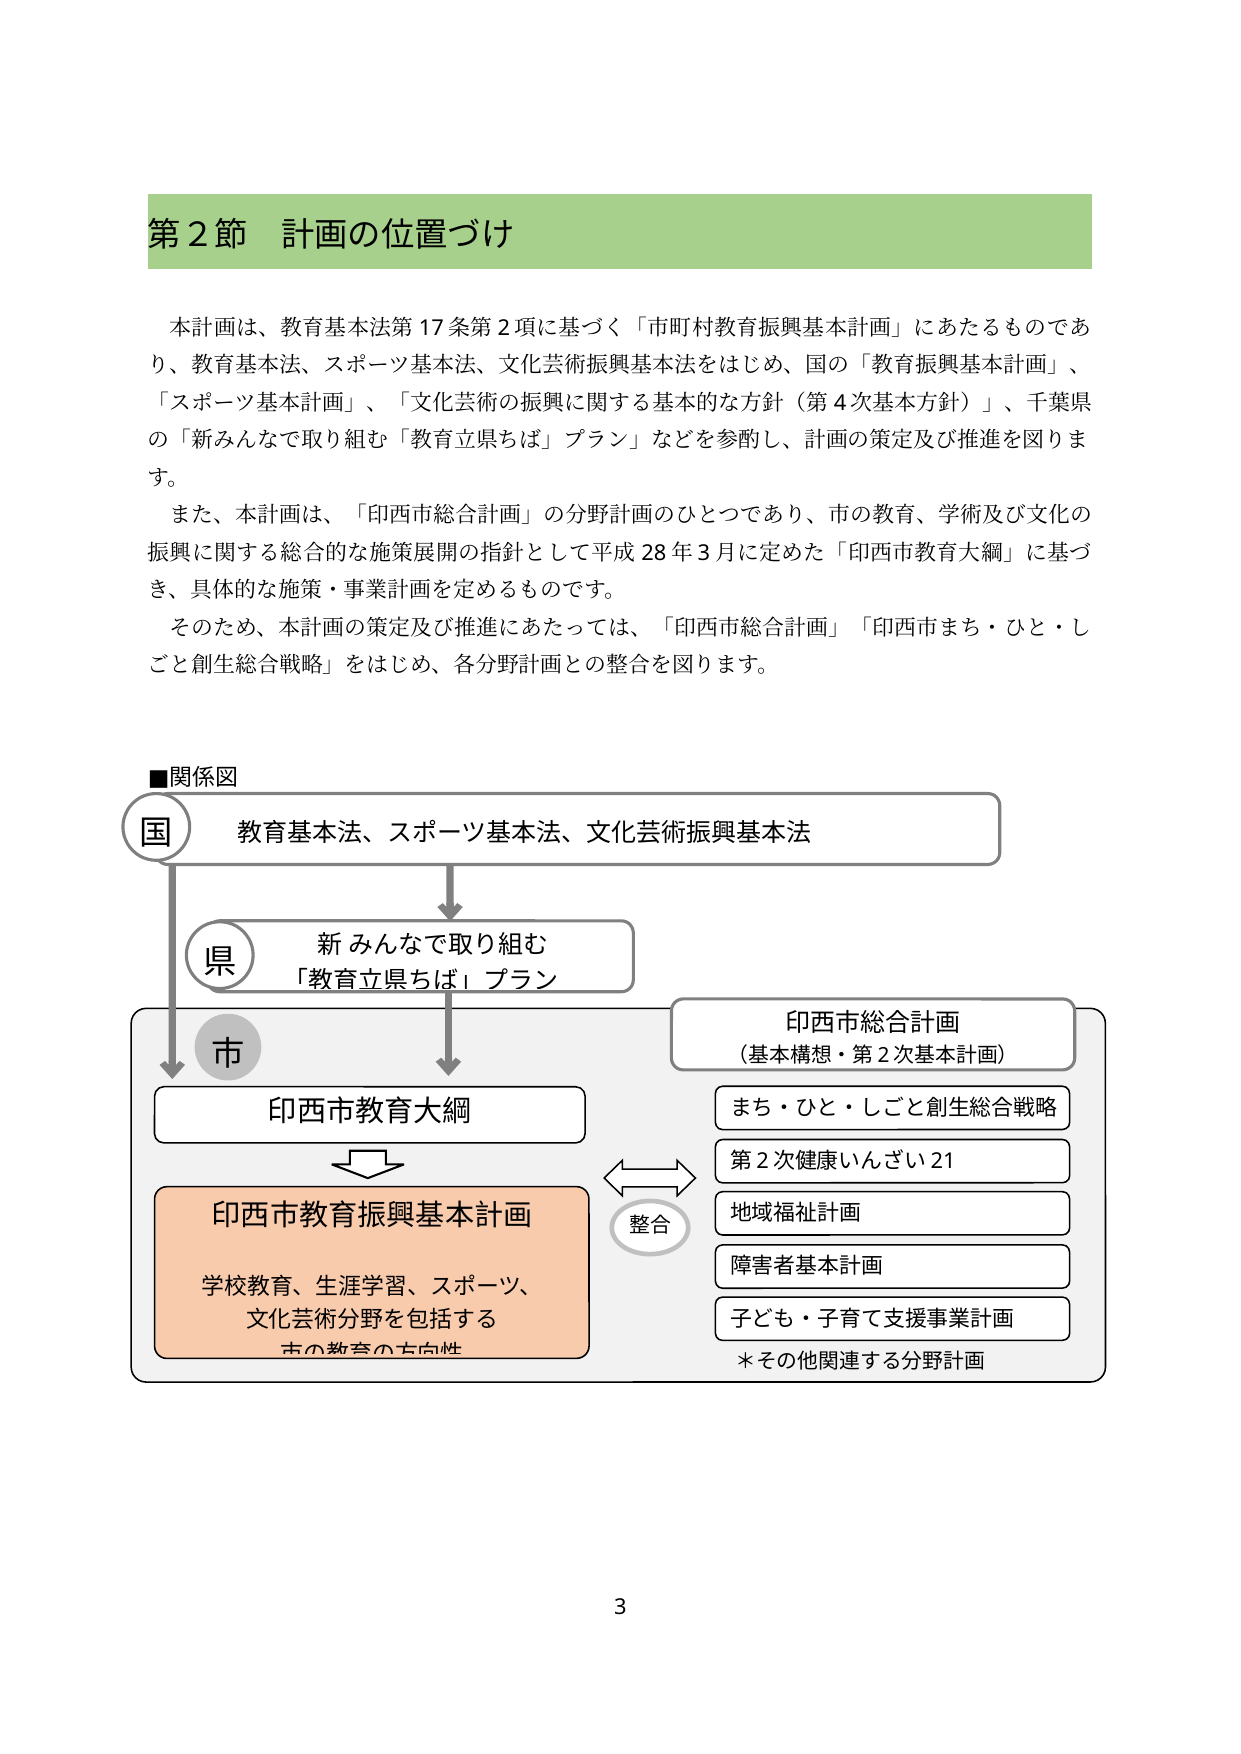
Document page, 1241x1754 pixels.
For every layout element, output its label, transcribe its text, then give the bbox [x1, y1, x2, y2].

subtitle 第２節 計画の位置づけ [148, 194, 1092, 269]
text また、本計画は、「印西市総合計画」の分野計画のひとつであり、市の教育、学術及び文化の振興に関する総合的な施策展開の指針として平成28年3月に定めた「印西市教育大綱」に基づき、具体的な施策・事業計画を定めるものです。 [148, 494, 1092, 607]
text ■関係図 [148, 757, 1092, 794]
text そのため、本計画の策定及び推進にあたっては、「印西市総合計画」「印西市まち・ひと・しごと創生総合戦略」をはじめ、各分野計画との整合を図ります。 [148, 607, 1092, 682]
text 本計画は、教育基本法第17条第2項に基づく「市町村教育振興基本計画」にあたるものであり、教育基本法、スポーツ基本法、文化芸術振興基本法をはじめ、国の「教育振興基本計画」、「スポーツ基本計画」、「文化芸術の振興に関する基本的な方針（第4次基本方針）」、千葉県の「新みんなで取り組む「教育立県ちば」プラン」などを参酌し、計画の策定及び推進を図ります。 [148, 307, 1092, 494]
